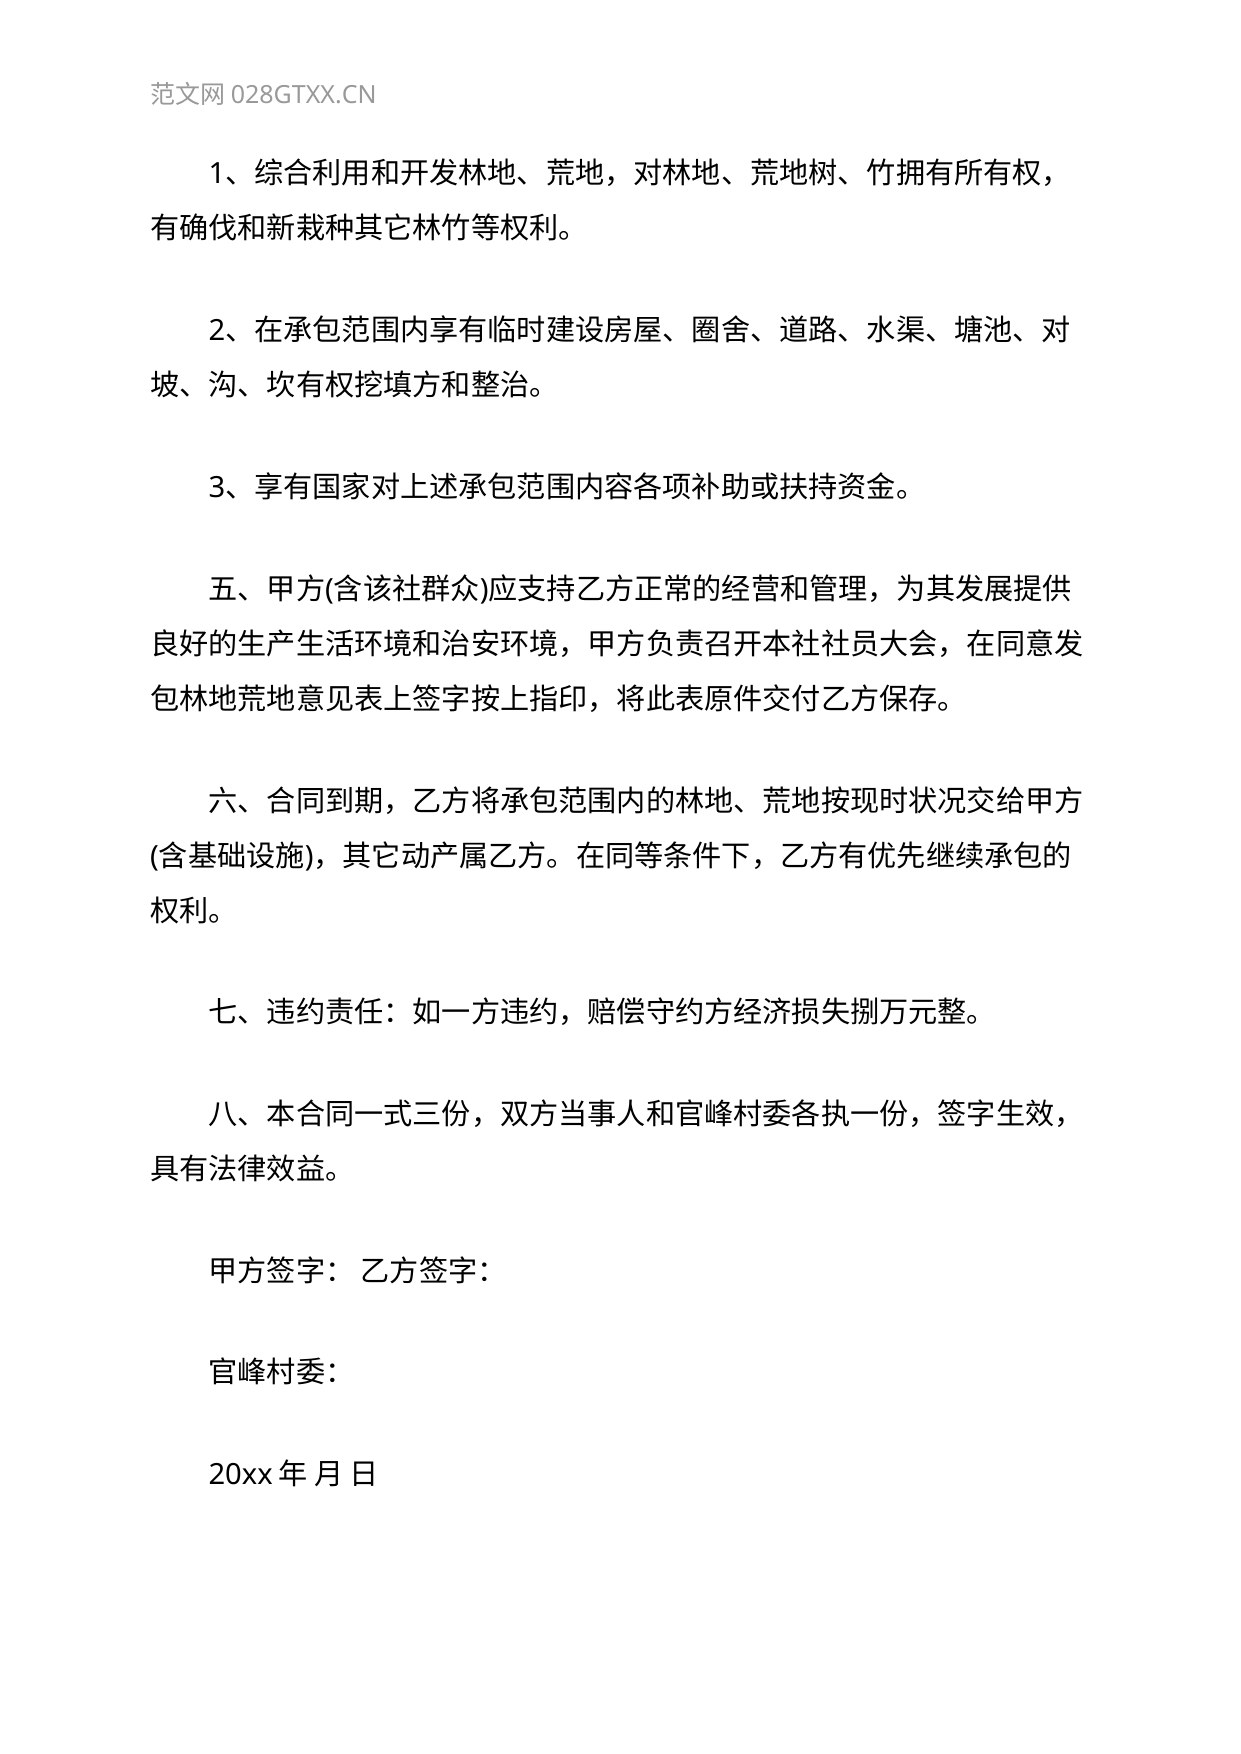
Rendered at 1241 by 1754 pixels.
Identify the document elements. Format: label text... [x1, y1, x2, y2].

text 官峰村委： [150, 1349, 1090, 1391]
text 甲方签字： 乙方签字： [150, 1247, 1090, 1289]
text 3、享有国家对上述承包范围内容各项补助或扶持资金。 [150, 463, 1090, 506]
text 八、本合同一式三份，双方当事人和官峰村委各执一份，签字生效，具有法律效益。 [150, 1091, 1090, 1188]
text 20xx年 月 日 [150, 1451, 1090, 1493]
text 五、甲方(含该社群众)应支持乙方正常的经营和管理，为其发展提供良好的生产生活环境和治安环境，甲方负责召开本社社员大会，在同意发包林地荒地意见表上签字按上指印，将此表原件交付乙方保存。 [150, 566, 1090, 718]
text 2、在承包范围内享有临时建设房屋、圈舍、道路、水渠、塘池、对坡、沟、坎有权挖填方和整治。 [150, 307, 1090, 404]
text 六、合同到期，乙方将承包范围内的林地、荒地按现时状况交给甲方(含基础设施)，其它动产属乙方。在同等条件下，乙方有优先继续承包的权利。 [150, 777, 1090, 929]
text 七、违约责任：如一方违约，赔偿守约方经济损失捌万元整。 [150, 989, 1090, 1031]
text 1、综合利用和开发林地、荒地，对林地、荒地树、竹拥有所有权，有确伐和新栽种其它林竹等权利。 [150, 150, 1090, 247]
